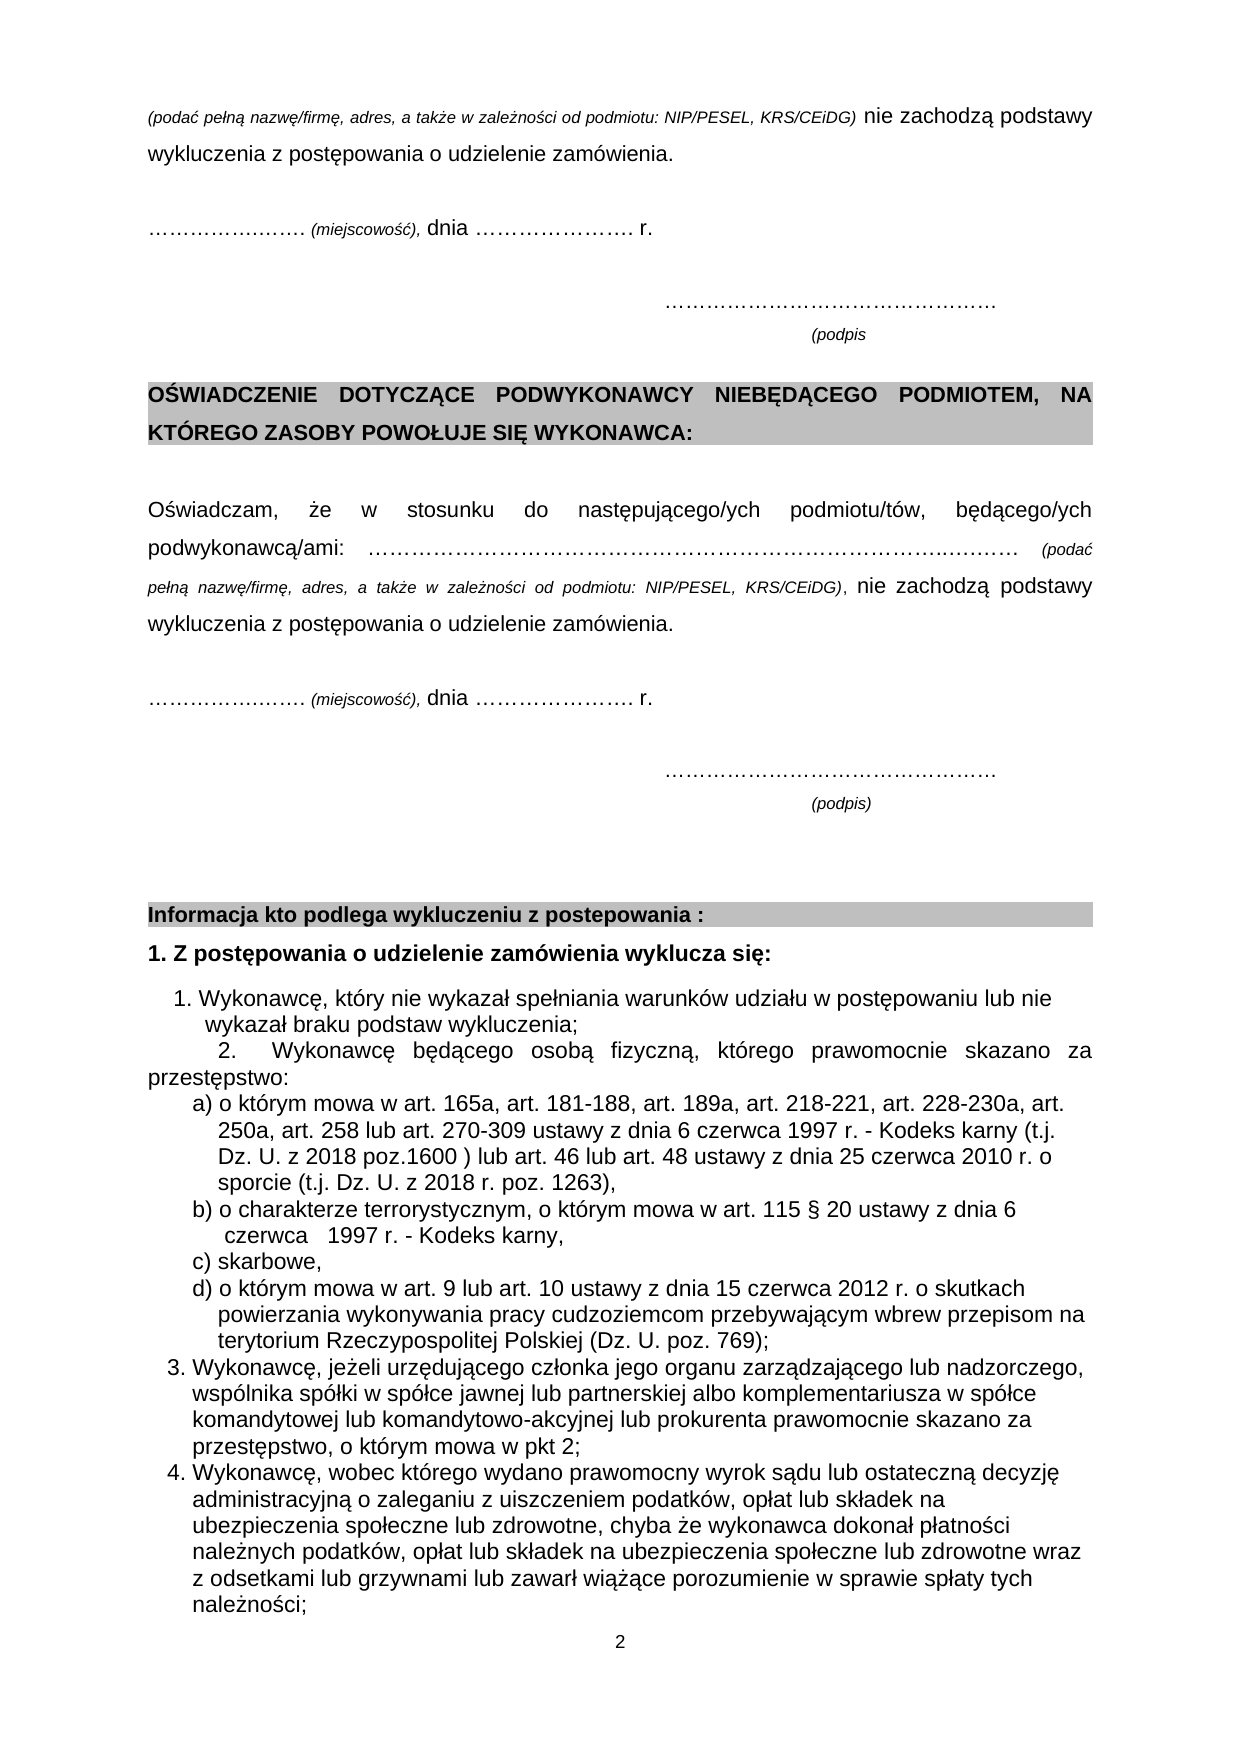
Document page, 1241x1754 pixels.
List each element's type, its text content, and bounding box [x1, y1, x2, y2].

text powierzania wykonywania pracy cudzoziemcom przebywającym wbrew przepisom na [148, 1301, 1093, 1327]
text c) skarbowe, [148, 1248, 1093, 1275]
text OŚWIADCZENIE DOTYCZĄCE PODWYKONAWCY NIEBĘDĄCEGO PODMIOTEM, NA KTÓREGO ZASOBY POWOŁUJE SIĘ WYKONAWCA: [148, 382, 1093, 445]
text ubezpieczenia społeczne lub zdrowotne, chyba że wykonawca dokonał płatności [148, 1512, 1093, 1538]
text wspólnika spółki w spółce jawnej lub partnerskiej albo komplementariusza w spółce [148, 1380, 1093, 1406]
text d) o którym mowa w art. 9 lub art. 10 ustawy z dnia 15 czerwca 2012 r. o skutkach [148, 1275, 1093, 1301]
text (podpis) [738, 794, 1093, 813]
text ………………………………………… [148, 758, 1093, 782]
text czerwca 1997 r. - Kodeks karny, [148, 1222, 1093, 1248]
text 2. Wykonawcę będącego osobą fizyczną, którego prawomocnie skazano za przestępstwo: [148, 1037, 1093, 1090]
text z odsetkami lub grzywnami lub zawarł wiążące porozumienie w sprawie spłaty tych [148, 1564, 1093, 1591]
text należnych podatków, opłat lub składek na ubezpieczenia społeczne lub zdrowotne wraz [148, 1538, 1093, 1564]
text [148, 103, 1093, 166]
text Informacja kto podlega wykluczeniu z postepowania : [148, 902, 1093, 927]
text b) o charakterze terrorystycznym, o którym mowa w art. 115 § 20 ustawy z dnia 6 [148, 1196, 1093, 1222]
text 1. Wykonawcę, który nie wykazał spełniania warunków udziału w postępowaniu lub nie [148, 985, 1093, 1011]
text sporcie (t.j. Dz. U. z 2018 r. poz. 1263), [148, 1169, 1093, 1196]
text Dz. U. z 2018 poz.1600 ) lub art. 46 lub art. 48 ustawy z dnia 25 czerwca 2010 r. o [148, 1143, 1093, 1169]
text 3. Wykonawcę, jeżeli urzędującego członka jego organu zarządzającego lub nadzorczego, [148, 1354, 1093, 1380]
text 250a, art. 258 lub art. 270-309 ustawy z dnia 6 czerwca 1997 r. - Kodeks karny (t.j. [148, 1117, 1093, 1143]
text administracyjną o zaleganiu z uiszczeniem podatków, opłat lub składek na [148, 1486, 1093, 1512]
text Oświadczam, że w stosunku do następującego/ych podmiotu/tów, będącego/ych podwykonawcą/ami: ……………………………………………………………………..….…… (podać pełną nazwę/firmę, adres, a także w zależności od podmiotu: NIP/PESEL, KRS/CEiDG), nie zachodzą podstawy wykluczenia z postępowania o udzielenie zamówienia. [148, 497, 1093, 636]
text 4. Wykonawcę, wobec którego wydano prawomocny wyrok sądu lub ostateczną decyzję [148, 1459, 1093, 1486]
text wykazał braku podstaw wykluczenia; [148, 1011, 1093, 1037]
text a) o którym mowa w art. 165a, art. 181-188, art. 189a, art. 218-221, art. 228-230a, art. [148, 1090, 1093, 1117]
text 1. Z postępowania o udzielenie zamówienia wyklucza się: [148, 940, 1093, 966]
text (podpis [738, 325, 1093, 344]
text …………….……. (miejscowość), dnia …………………. r. [148, 684, 1093, 710]
text należności; [148, 1591, 1093, 1617]
text ………………………………………… [148, 289, 1093, 313]
text …………….……. (miejscowość), dnia …………………. r. [148, 215, 1093, 240]
text komandytowej lub komandytowo-akcyjnej lub prokurenta prawomocnie skazano za [148, 1406, 1093, 1433]
text terytorium Rzeczypospolitej Polskiej (Dz. U. poz. 769); [148, 1327, 1093, 1354]
text przestępstwo, o którym mowa w pkt 2; [148, 1433, 1093, 1459]
